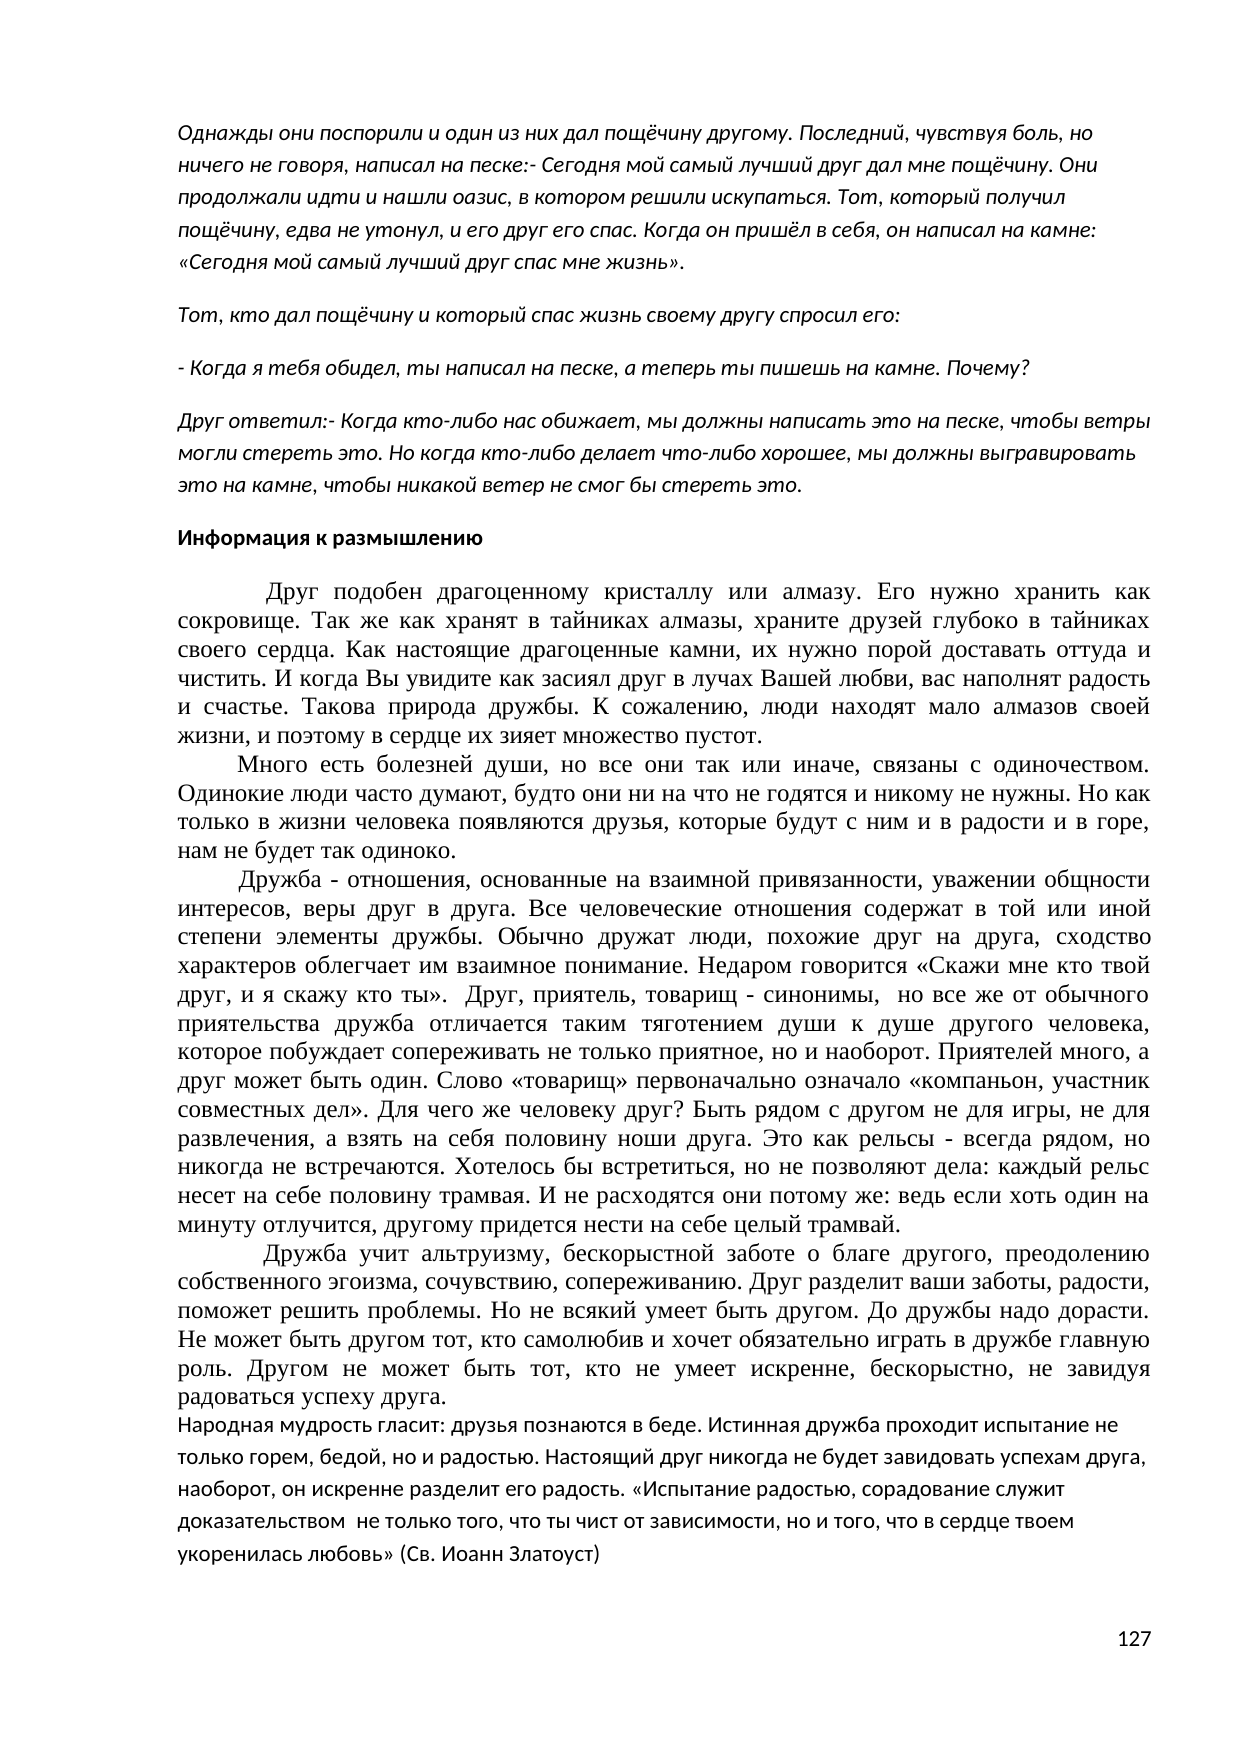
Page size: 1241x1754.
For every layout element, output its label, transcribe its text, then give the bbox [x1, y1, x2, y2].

text Дружба - отношения, основанные на взаимной привязанности, уважении общности интересов, веры друг в друга. Все человеческие отношения содержат в той или иной степени элементы дружбы. Обычно дружат люди, похожие друг на друга, сходство характеров облегчает им взаимное понимание. Недаром говорится «Скажи мне кто твой друг, и я скажу кто ты». Друг, приятель, товарищ - синонимы, но все же от обычного приятельства дружба отличается таким тяготением души к душе другого человека, которое побуждает сопереживать не только приятное, но и наоборот. Приятелей много, а друг может быть один. Слово «товарищ» первоначально означало «компаньон, участник совместных дел». Для чего же человеку друг? Быть рядом с другом не для игры, не для развлечения, а взять на себя половину ноши друга. Это как рельсы - всегда рядом, но никогда не встречаются. Хотелось бы встретиться, но не позволяют дела: каждый рельс несет на себе половину трамвая. И не расходятся они потому же: ведь если хоть один на минуту отлучится, другому придется нести на себе целый трамвай. [177, 864, 1152, 1238]
text Много есть болезней души, но все они так или иначе, связаны с одиночеством. Одинокие люди часто думают, будто они ни на что не годятся и никому не нужны. Но как только в жизни человека появляются друзья, которые будут с ним и в радости и в горе, нам не будет так одиноко. [177, 749, 1152, 864]
text Друг подобен драгоценному кристаллу или алмазу. Его нужно хранить как сокровище. Так же как хранят в тайниках алмазы, храните друзей глубоко в тайниках своего сердца. Как настоящие драгоценные камни, их нужно порой доставать оттуда и чистить. И когда Вы увидите как засиял друг в лучах Вашей любви, вас наполнят радость и счастье. Такова природа дружбы. К сожалению, люди находят мало алмазов своей жизни, и поэтому в сердце их зияет множество пустот. [177, 576, 1152, 749]
text Дружба учит альтруизму, бескорыстной заботе о благе другого, преодолению собственного эгоизма, сочувствию, сопереживанию. Друг разделит ваши заботы, радости, поможет решить проблемы. Но не всякий умеет быть другом. До дружбы надо дорасти. Не может быть другом тот, кто самолюбив и хочет обязательно играть в дружбе главную роль. Другом не может быть тот, кто не умеет искренне, бескорыстно, не завидуя радоваться успеху друга. [177, 1238, 1152, 1410]
